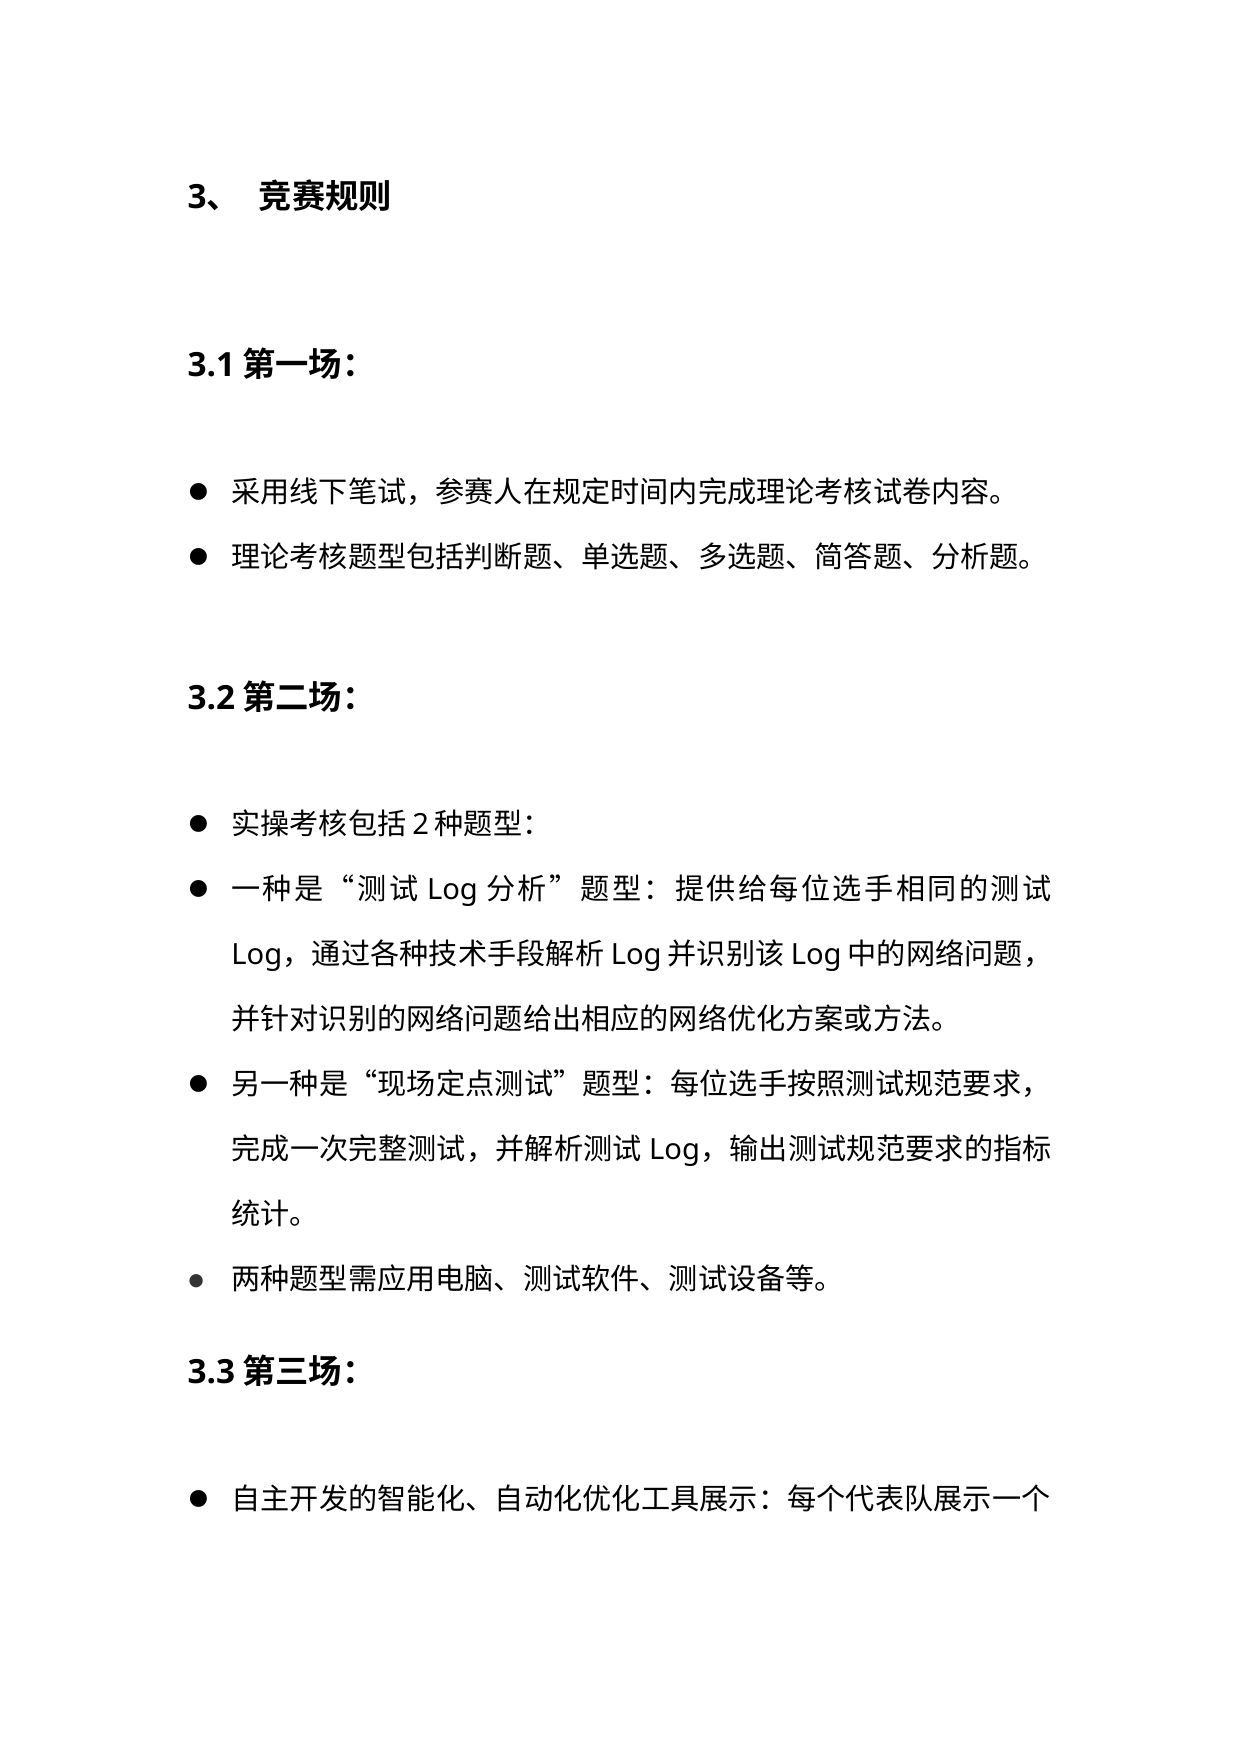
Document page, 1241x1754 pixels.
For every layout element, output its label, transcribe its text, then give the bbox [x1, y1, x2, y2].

list 一种是“测试Log分析”题型：提供给每位选手相同的测试Log，通过各种技术手段解析Log并识别该Log中的网络问题，并针对识别的网络问题给出相应的网络优化方案或方法。 [187, 854, 1053, 1049]
list 另一种是“现场定点测试”题型：每位选手按照测试规范要求，完成一次完整测试，并解析测试Log，输出测试规范要求的指标统计。 [187, 1049, 1053, 1244]
list 两种题型需应用电脑、测试软件、测试设备等。 [187, 1244, 1053, 1309]
subtitle 3.2第二场： [187, 662, 1053, 727]
list 实操考核包括2种题型： [187, 789, 1053, 854]
subtitle 3.3第三场： [187, 1337, 1053, 1402]
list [187, 1464, 1053, 1529]
subtitle 3.1第一场： [187, 329, 1053, 394]
list 采用线下笔试，参赛人在规定时间内完成理论考核试卷内容。 [187, 457, 1053, 522]
list 理论考核题型包括判断题、单选题、多选题、简答题、分析题。 [187, 522, 1053, 587]
subtitle 竞赛规则 [187, 162, 1053, 227]
